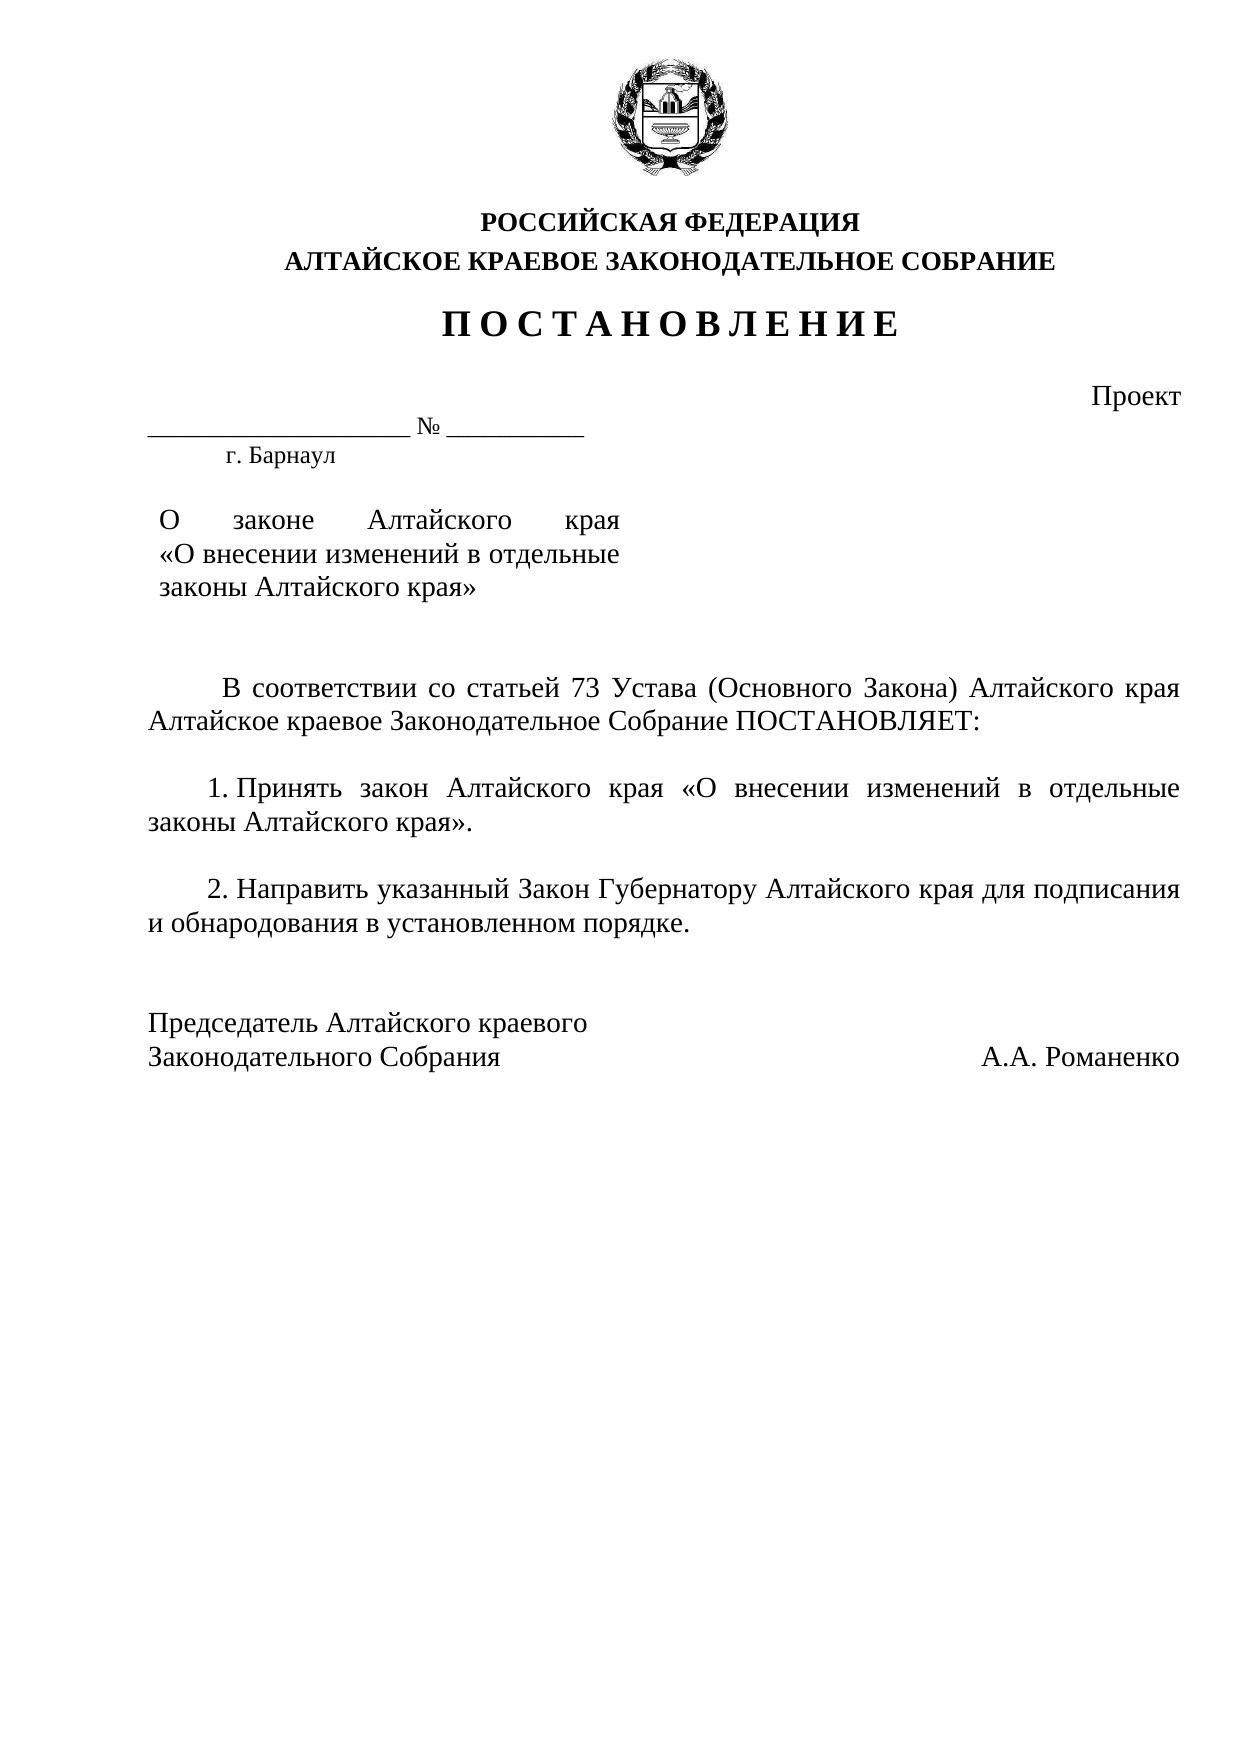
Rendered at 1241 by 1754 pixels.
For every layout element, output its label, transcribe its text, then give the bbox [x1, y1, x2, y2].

text Председатель Алтайского краевого [148, 1005, 1181, 1039]
text г. Барнаул [148, 440, 413, 469]
text Законодательного Собрания А.А. Романенко [148, 1039, 1181, 1072]
table_header О законе Алтайского края «О внесении изменений в отдельные законы Алтайского края» [148, 502, 646, 603]
text _____________________ № ___________ [148, 411, 1181, 440]
title 2. Направить указанный Закон Губернатору Алтайского края для подписания и обнародования в установленном порядке. [148, 871, 1181, 938]
text Проект [148, 378, 1181, 411]
text 1. Принять закон Алтайского края «О внесении изменений в отдельные законы Алтайского края». [148, 771, 1181, 838]
picture [612, 59, 729, 176]
text В соответствии со статьей 73 Устава (Основного Закона) Алтайского края Алтайское краевое Законодательное Собрание ПОСТАНОВЛЯЕТ: [148, 670, 1181, 737]
